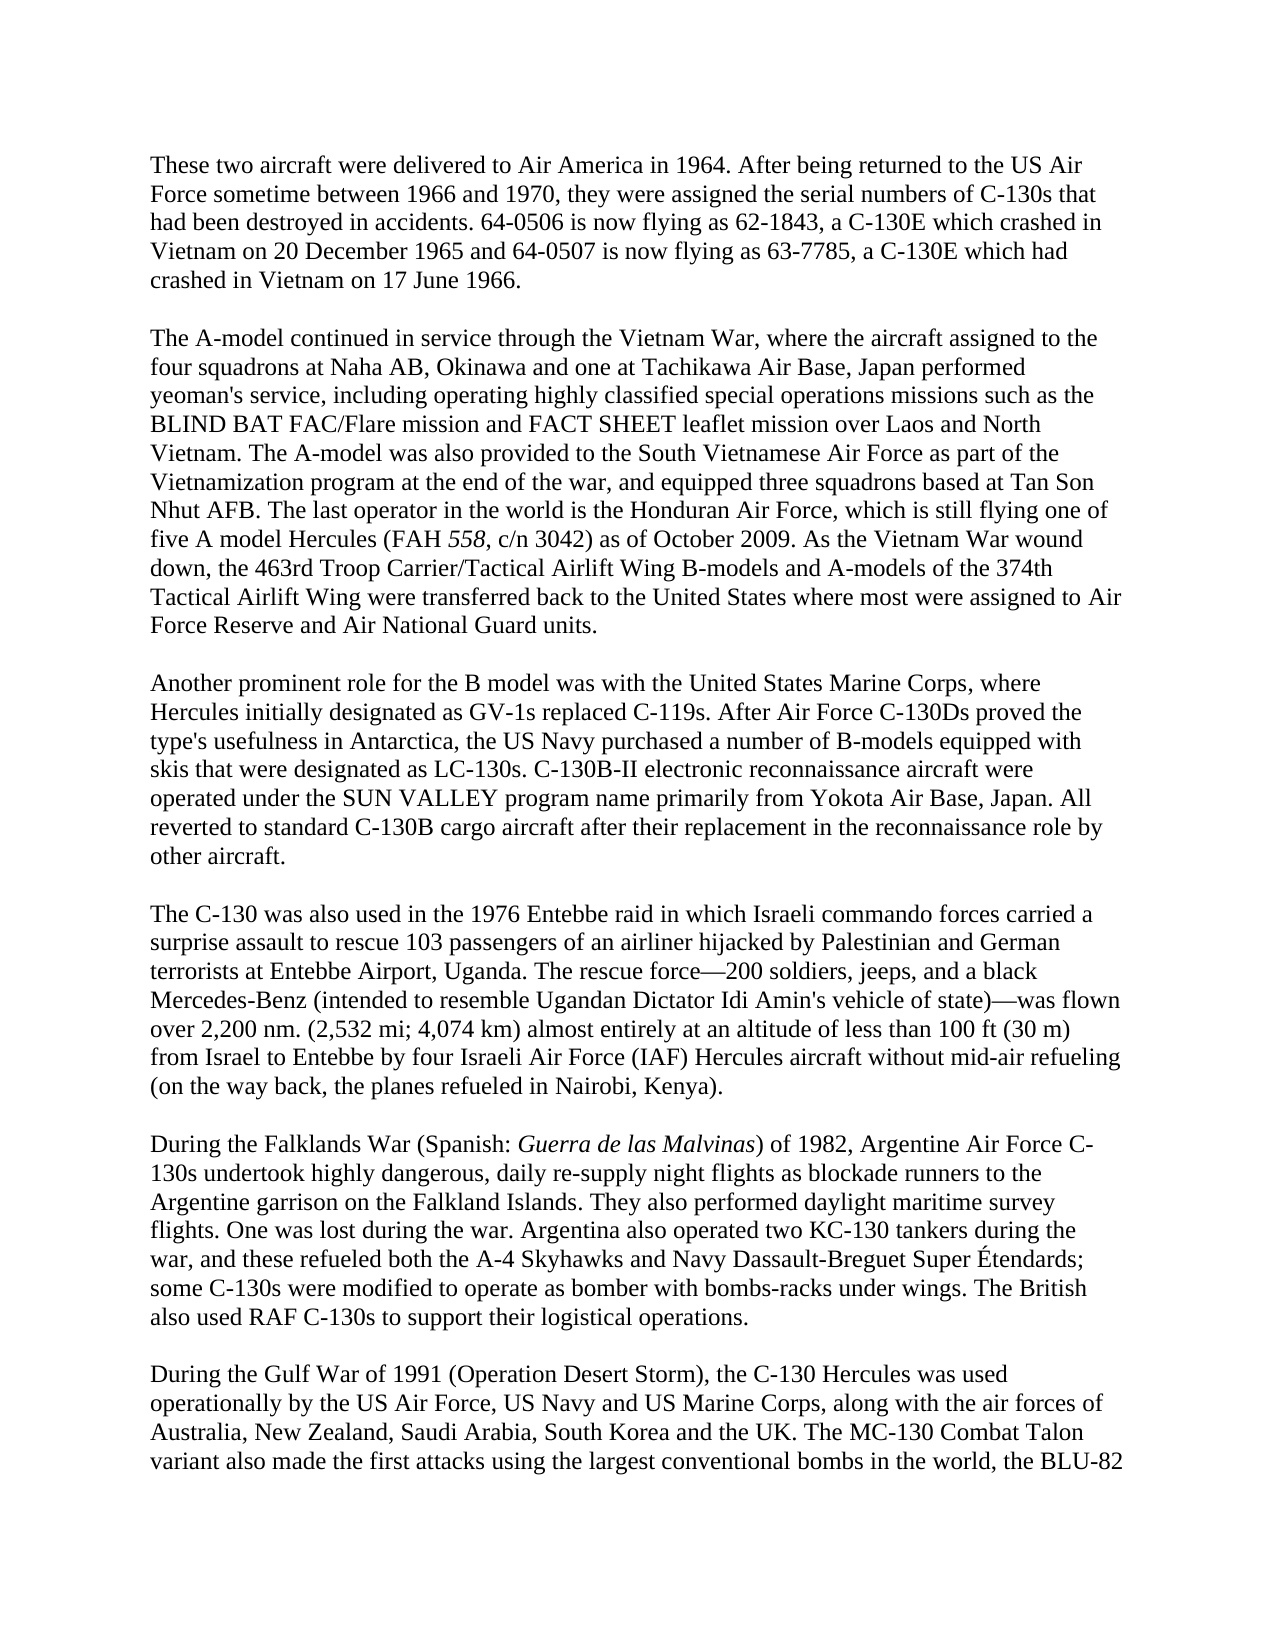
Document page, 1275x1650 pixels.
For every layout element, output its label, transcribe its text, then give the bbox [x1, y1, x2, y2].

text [150, 150, 1125, 294]
text During the Falklands War (Spanish: Guerra de las Malvinas) of 1982, Argentine Air Force C-130s undertook highly dangerous, daily re-supply night flights as blockade runners to the Argentine garrison on the Falkland Islands. They also performed daylight maritime survey flights. One was lost during the war. Argentina also operated two KC-130 tankers during the war, and these refueled both the A-4 Skyhawks and Navy Dassault-Breguet Super Étendards; some C-130s were modified to operate as bomber with bombs-racks under wings. The British also used RAF C-130s to support their logistical operations. [150, 1129, 1125, 1330]
text The A-model continued in service through the Vietnam War, where the aircraft assigned to the four squadrons at Naha AB, Okinawa and one at Tachikawa Air Base, Japan performed yeoman's service, including operating highly classified special operations missions such as the BLIND BAT FAC/Flare mission and FACT SHEET leaflet mission over Laos and North Vietnam. The A-model was also provided to the South Vietnamese Air Force as part of the Vietnamization program at the end of the war, and equipped three squadrons based at Tan Son Nhut AFB. The last operator in the world is the Honduran Air Force, which is still flying one of five A model Hercules (FAH 558, c/n 3042) as of October 2009. As the Vietnam War wound down, the 463rd Troop Carrier/Tactical Airlift Wing B-models and A-models of the 374th Tactical Airlift Wing were transferred back to the United States where most were assigned to Air Force Reserve and Air National Guard units. [150, 323, 1125, 639]
text The C-130 was also used in the 1976 Entebbe raid in which Israeli commando forces carried a surprise assault to rescue 103 passengers of an airliner hijacked by Palestinian and German terrorists at Entebbe Airport, Uganda. The rescue force—200 soldiers, jeeps, and a black Mercedes-Benz (intended to resemble Ugandan Dictator Idi Amin's vehicle of state)—was flown over 2,200 nm. (2,532 mi; 4,074 km) almost entirely at an altitude of less than 100 ft (30 m) from Israel to Entebbe by four Israeli Air Force (IAF) Hercules aircraft without mid-air refueling (on the way back, the planes refueled in Nairobi, Kenya). [150, 899, 1125, 1100]
text Another prominent role for the B model was with the United States Marine Corps, where Hercules initially designated as GV-1s replaced C-119s. After Air Force C-130Ds proved the type's usefulness in Antarctica, the US Navy purchased a number of B-models equipped with skis that were designated as LC-130s. C-130B-II electronic reconnaissance aircraft were operated under the SUN VALLEY program name primarily from Yokota Air Base, Japan. All reverted to standard C-130B cargo aircraft after their replacement in the reconnaissance role by other aircraft. [150, 668, 1125, 869]
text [150, 1359, 1125, 1474]
